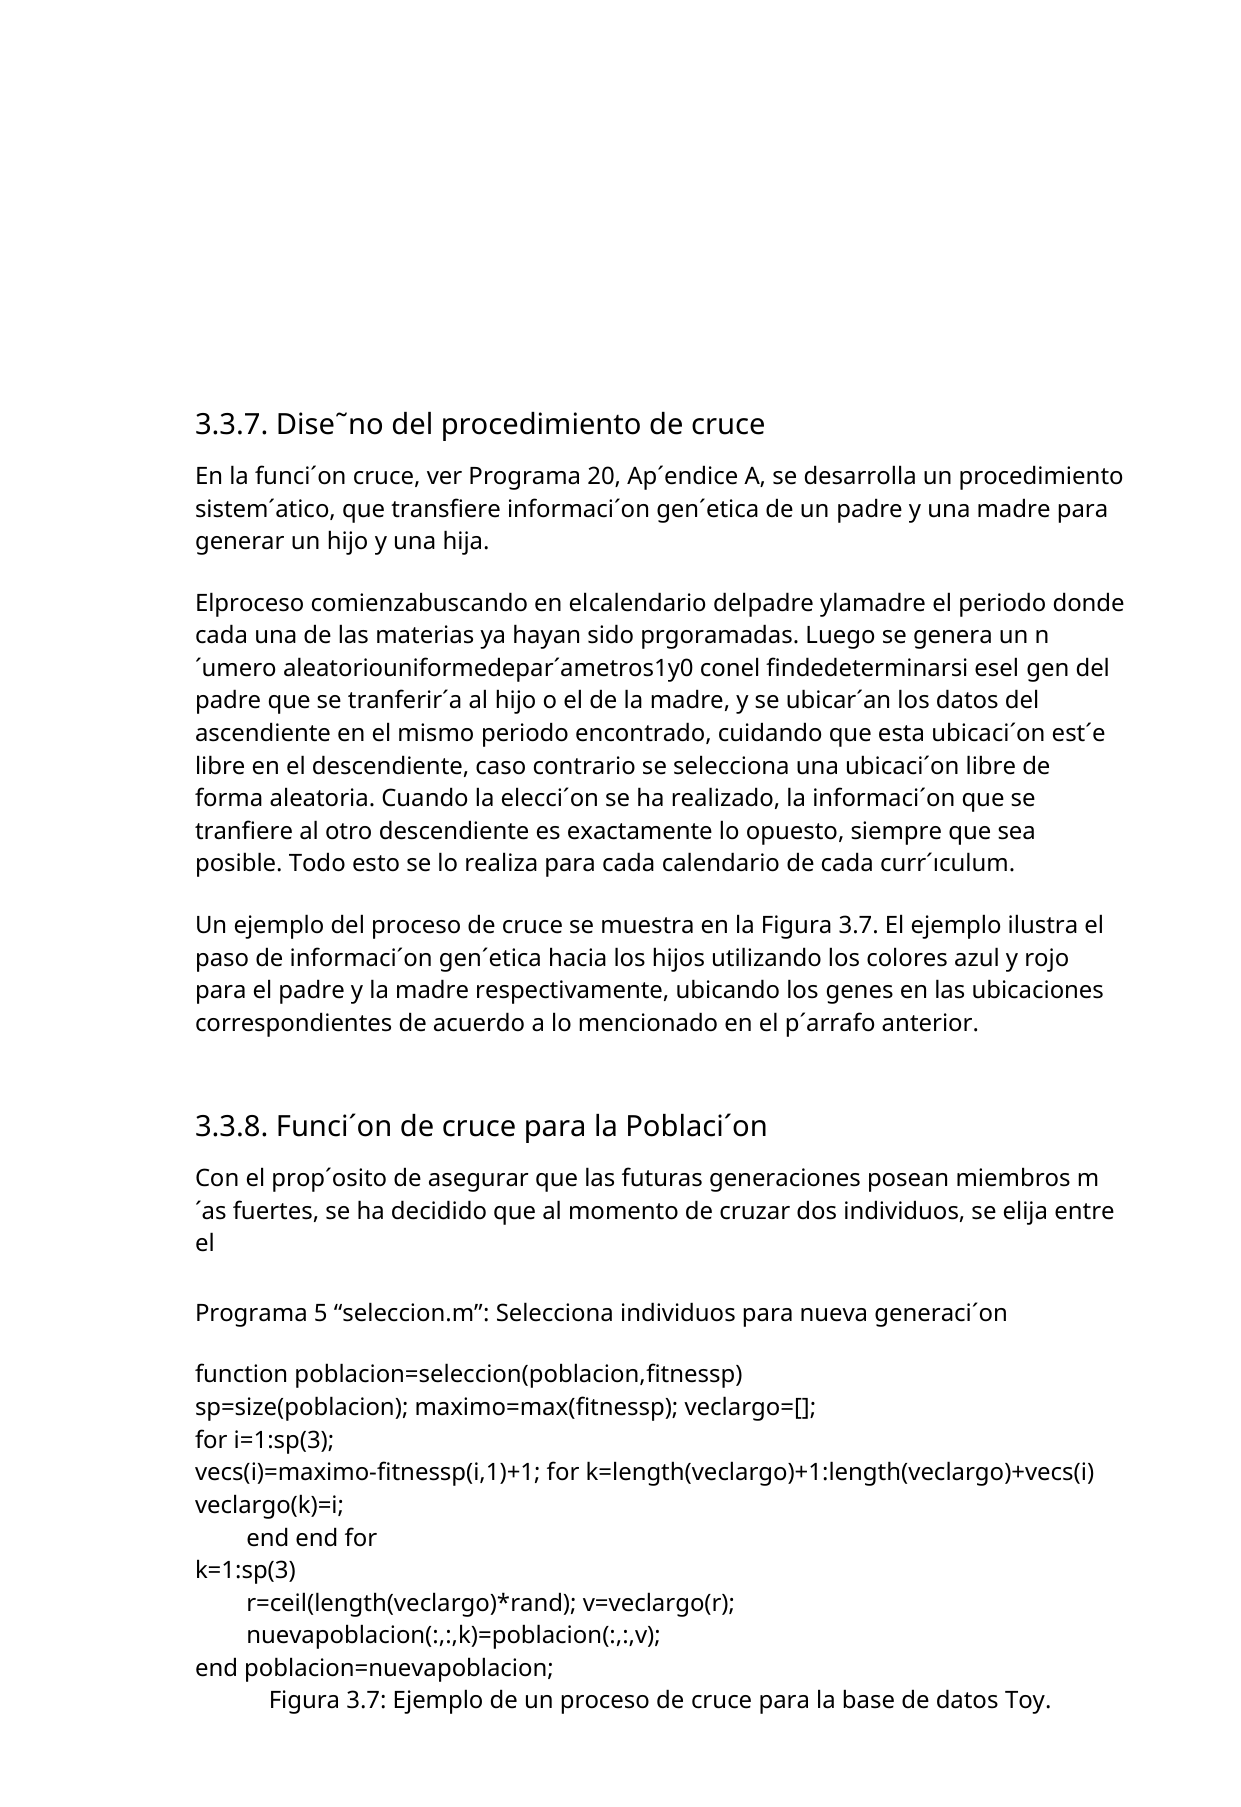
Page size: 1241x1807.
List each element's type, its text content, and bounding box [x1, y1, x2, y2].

text Elproceso comienzabuscando en elcalendario delpadre ylamadre el periodo donde cada una de las materias ya hayan sido prgoramadas. Luego se genera un n´umero aleatoriouniformedepar´ametros1y0 conel ﬁndedeterminarsi esel gen del padre que se tranferir´a al hijo o el de la madre, y se ubicar´an los datos del ascendiente en el mismo periodo encontrado, cuidando que esta ubicaci´on est´e libre en el descendiente, caso contrario se selecciona una ubicaci´on libre de forma aleatoria. Cuando la elecci´on se ha realizado, la informaci´on que se tranﬁere al otro descendiente es exactamente lo opuesto, siempre que sea posible. Todo esto se lo realiza para cada calendario de cada curr´ıculum. [195, 585, 1125, 879]
text function poblacion=seleccion(poblacion,fitnessp) sp=size(poblacion); maximo=max(fitnessp); veclargo=[]; for i=1:sp(3); [195, 1357, 854, 1455]
text vecs(i)=maximo-fitnessp(i,1)+1; for k=length(veclargo)+1:length(veclargo)+vecs(i) veclargo(k)=i; [195, 1455, 1125, 1520]
text Un ejemplo del proceso de cruce se muestra en la Figura 3.7. El ejemplo ilustra el paso de informaci´on gen´etica hacia los hijos utilizando los colores azul y rojo para el padre y la madre respectivamente, ubicando los genes en las ubicaciones correspondientes de acuerdo a lo mencionado en el p´arrafo anterior. [195, 908, 1125, 1038]
text 3.3.8. Funci´on de cruce para la Poblaci´on [195, 1106, 1125, 1145]
text end poblacion=nuevapoblacion; [195, 1651, 560, 1683]
text Programa 5 “seleccion.m”: Selecciona individuos para nueva generaci´on [195, 1296, 1125, 1328]
text Con el prop´osito de asegurar que las futuras generaciones posean miembros m´as fuertes, se ha decidido que al momento de cruzar dos individuos, se elija entre el [195, 1161, 1125, 1259]
text 3.3.7. Dise˜no del procedimiento de cruce [195, 403, 1125, 443]
text Figura 3.7: Ejemplo de un proceso de cruce para la base de datos Toy. [195, 1683, 1125, 1716]
text end end for k=1:sp(3) [195, 1520, 406, 1586]
text r=ceil(length(veclargo)*rand); v=veclargo(r); nuevapoblacion(:,:,k)=poblacion(:,:,v); [246, 1586, 1125, 1651]
text En la funci´on cruce, ver Programa 20, Ap´endice A, se desarrolla un procedimiento sistem´atico, que transﬁere informaci´on gen´etica de un padre y una madre para generar un hijo y una hija. [195, 459, 1125, 557]
